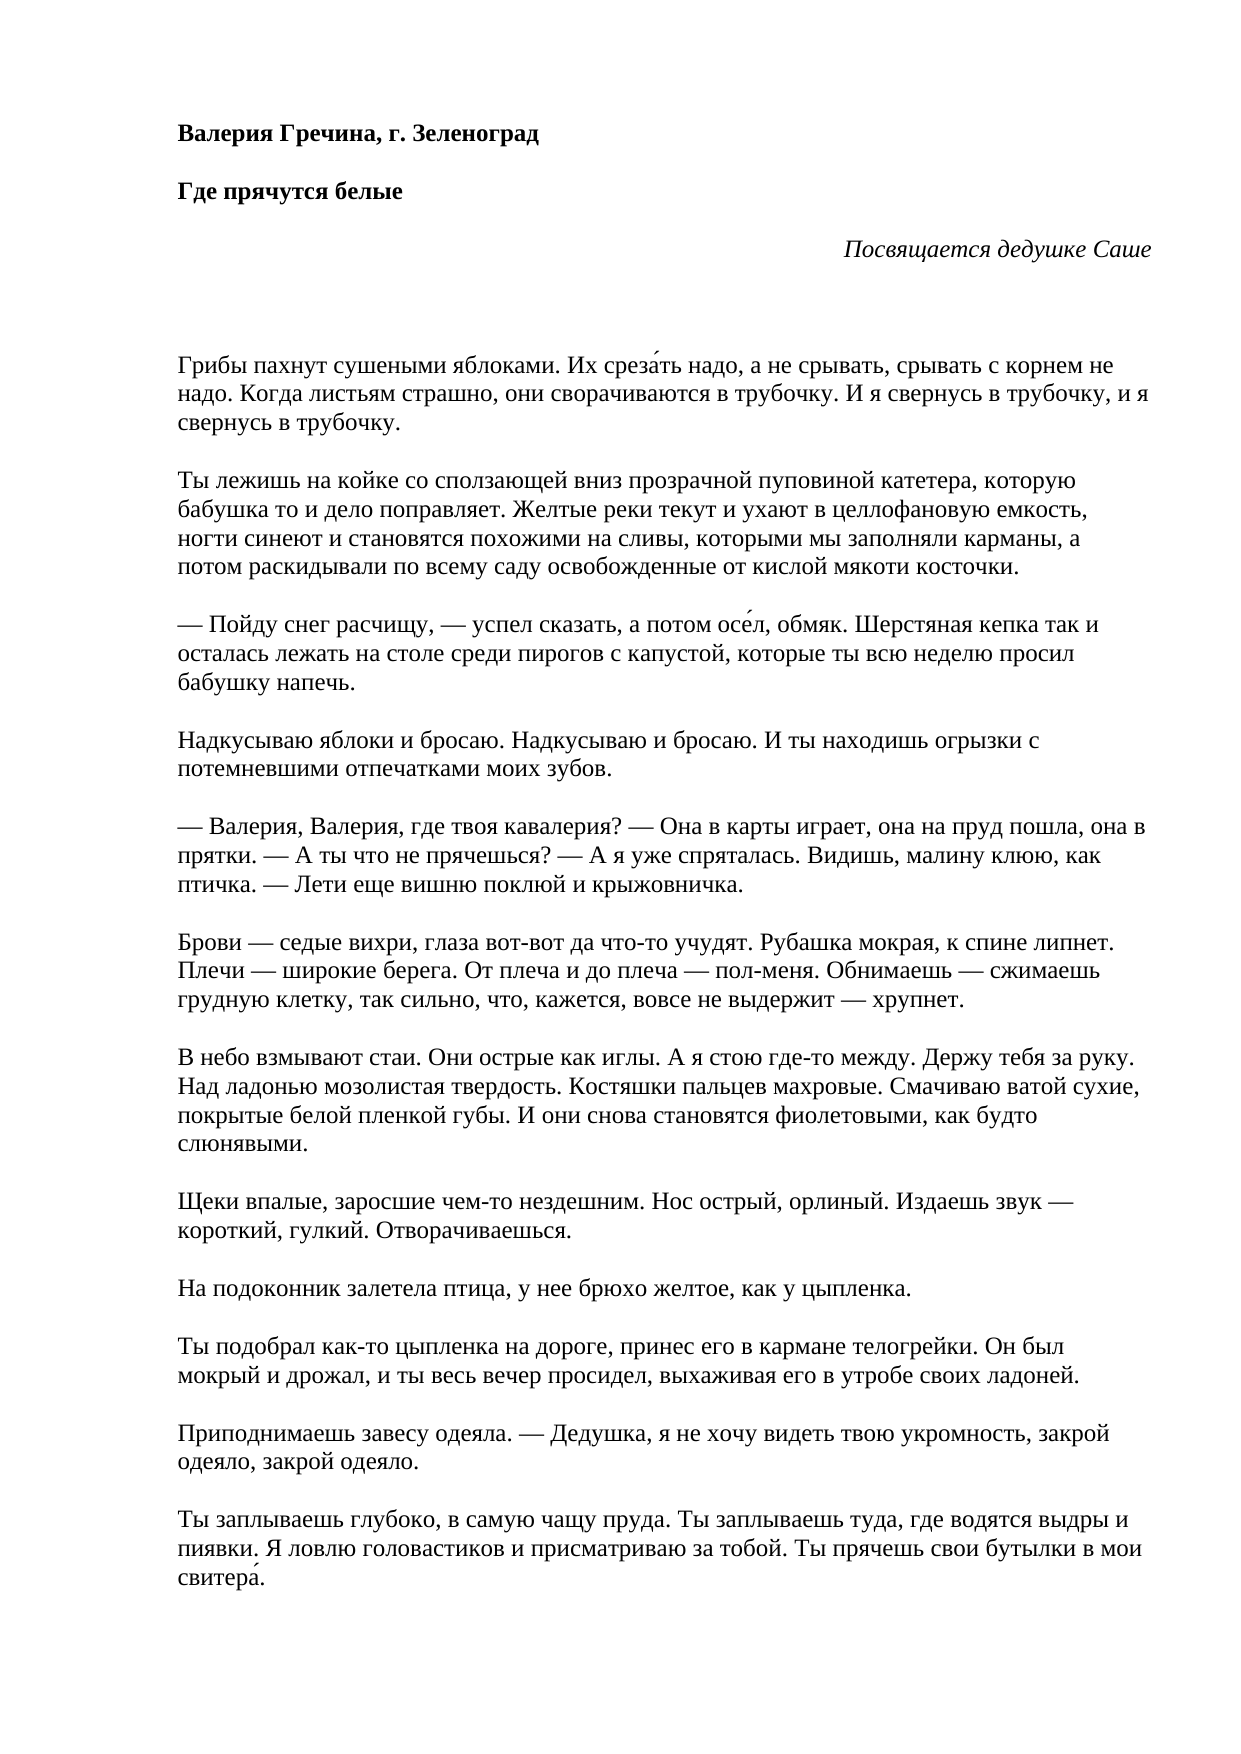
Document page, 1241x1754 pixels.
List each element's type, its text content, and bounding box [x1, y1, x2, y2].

text На подоконник залетела птица, у нее брюхо желтое, как у цыпленка. [177, 1273, 1152, 1302]
text Ты лежишь на койке со сползающей вниз прозрачной пуповиной катетера, которую бабушка то и дело поправляет. Желтые реки текут и ухают в целлофановую емкость, ногти синеют и становятся похожими на сливы, которыми мы заполняли карманы, а потом раскидывали по всему саду освобожденные от кислой мякоти косточки. [177, 465, 1152, 580]
text Грибы пахнут сушеными яблоками. Их среза́ть надо, а не срывать, срывать с корнем не надо. Когда листьям страшно, они сворачиваются в трубочку. И я свернусь в трубочку, и я свернусь в трубочку. [177, 350, 1152, 436]
text Валерия Гречина, г. Зеленоград [177, 118, 1152, 147]
text Щеки впалые, заросшие чем-то нездешним. Нос острый, орлиный. Издаешь звук — короткий, гулкий. Отворачиваешься. [177, 1186, 1152, 1244]
text Ты подобрал как-то цыпленка на дороге, принес его в кармане телогрейки. Он был мокрый и дрожал, и ты весь вечер просидел, выхаживая его в утробе своих ладоней. [177, 1331, 1152, 1388]
text Надкусываю яблоки и бросаю. Надкусываю и бросаю. И ты находишь огрызки с потемневшими отпечатками моих зубов. [177, 725, 1152, 782]
text Где прячутся белые [177, 176, 1152, 205]
text — Валерия, Валерия, где твоя кавалерия? — Она в карты играет, она на пруд пошла, она в прятки. — А ты что не прячешься? — А я уже спряталась. Видишь, малину клюю, как птичка. — Лети еще вишню поклюй и крыжовничка. [177, 811, 1152, 898]
text Брови — седые вихри, глаза вот-вот да что-то учудят. Рубашка мокрая, к спине липнет. Плечи — широкие берега. От плеча и до плеча — пол-меня. Обнимаешь — сжимаешь грудную клетку, так сильно, что, кажется, вовсе не выдержит — хрупнет. [177, 927, 1152, 1013]
text — Пойду снег расчищу, — успел сказать, а потом осе́л, обмяк. Шерстяная кепка так и осталась лежать на столе среди пирогов с капустой, которые ты всю неделю просил бабушку напечь. [177, 609, 1152, 696]
text В небо взмывают стаи. Они острые как иглы. А я стою где-то между. Держу тебя за руку. Над ладонью мозолистая твердость. Костяшки пальцев махровые. Смачиваю ватой сухие, покрытые белой пленкой губы. И они снова становятся фиолетовыми, как будто слюнявыми. [177, 1042, 1152, 1157]
text Приподнимаешь завесу одеяла. — Дедушка, я не хочу видеть твою укромность, закрой одеяло, закрой одеяло. [177, 1418, 1152, 1475]
text Посвящается дедушке Саше [177, 234, 1152, 263]
text Ты заплываешь глубоко, в самую чащу пруда. Ты заплываешь туда, где водятся выдры и пиявки. Я ловлю головастиков и присматриваю за тобой. Ты прячешь свои бутылки в мои свитера́. [177, 1504, 1152, 1591]
